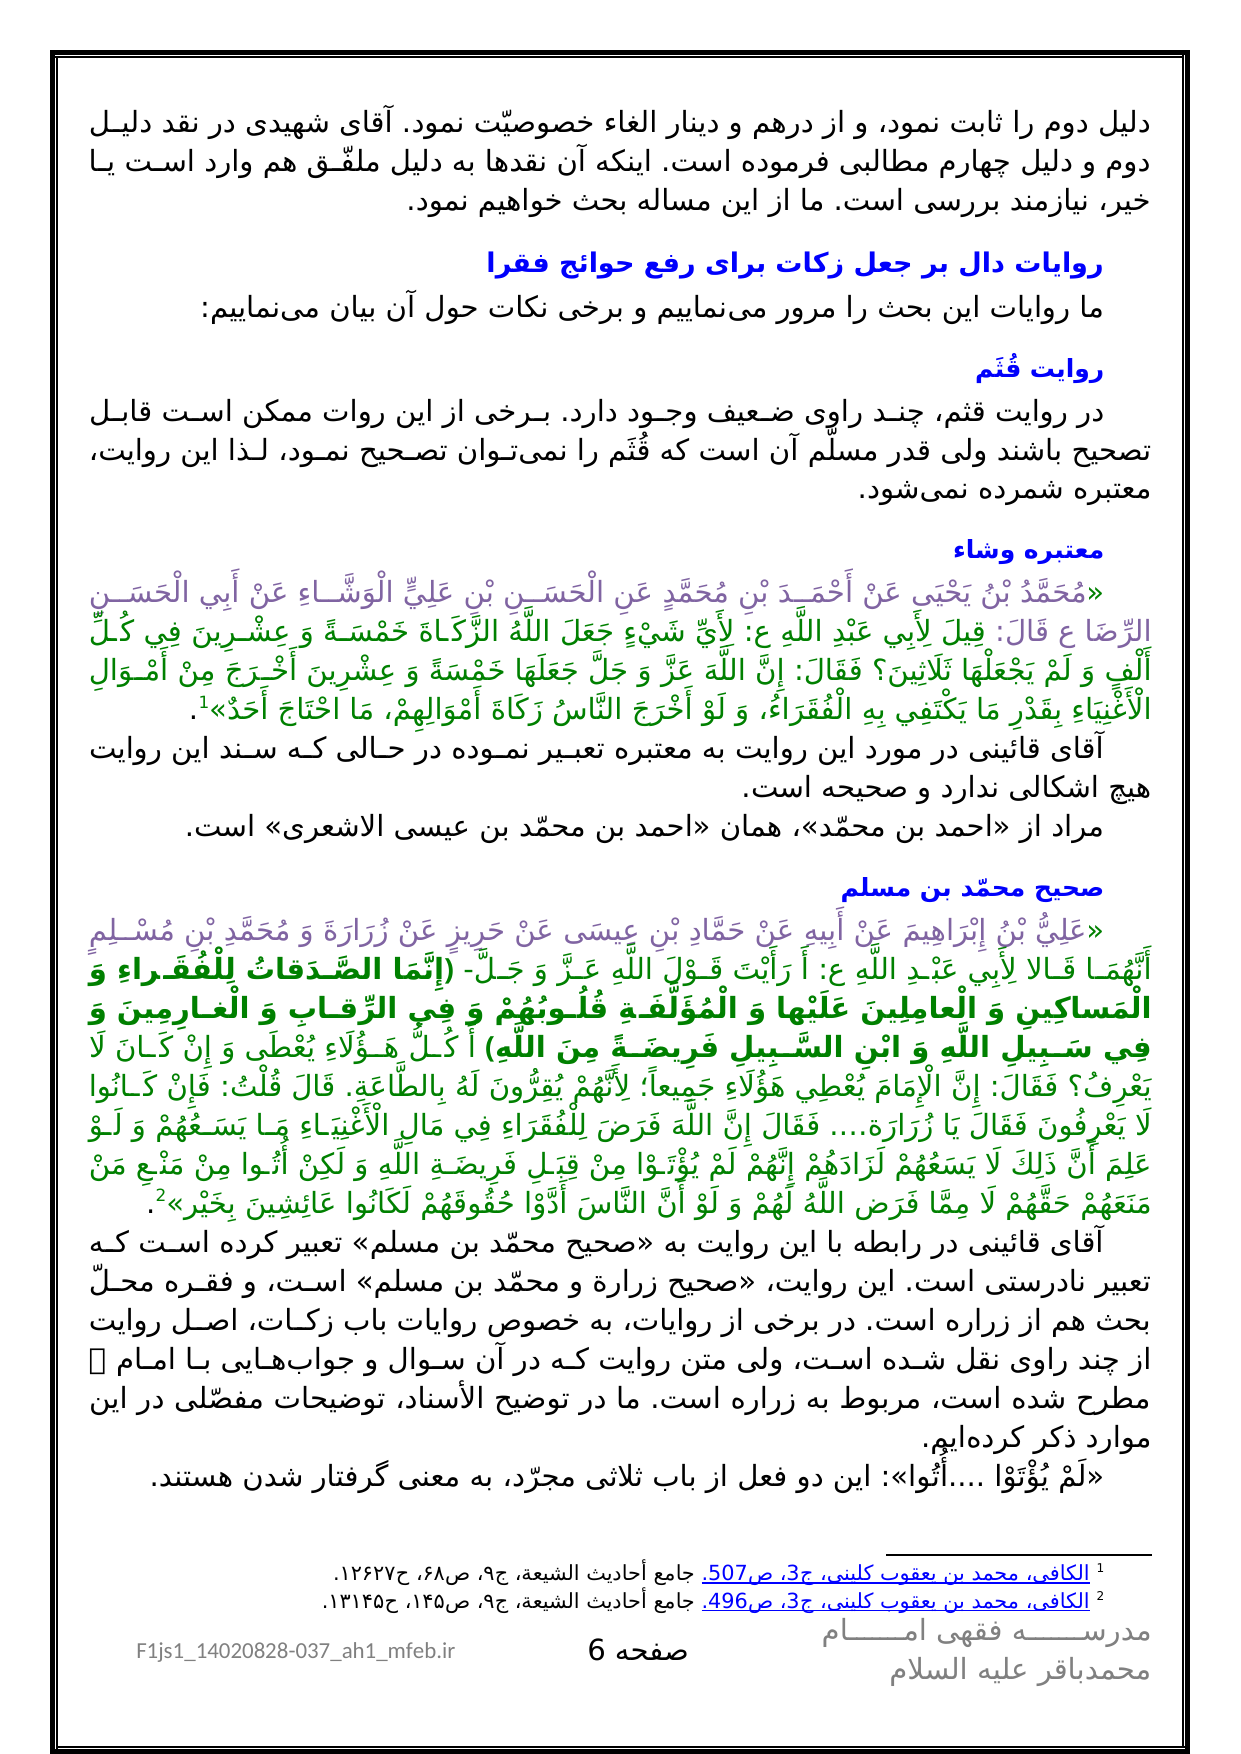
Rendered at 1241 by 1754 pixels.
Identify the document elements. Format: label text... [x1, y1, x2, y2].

text ما روایات این بحث را مرور می‌نماییم و برخی نکات حول آن بیان می‌نماییم: [89, 290, 1152, 324]
text آقای قائينی در مورد این روایت به معتبره تعبیر نموده در حالی که سند این روایت هیچ اشکالی ندارد و صحیحه است. [89, 731, 1152, 804]
text «لَمْ يُؤْتَوْا ....أُتُوا»: این دو فعل از باب ثلاثی مجرّد، به معنی گرفتار شدن هستند. [89, 1459, 1152, 1493]
text مراد از «احمد بن محمّد»، همان «احمد بن محمّد بن عیسی الاشعری» است. [89, 809, 1152, 843]
subtitle معتبره وشاء [89, 536, 1152, 565]
text «عَلِيُّ بْنُ إِبْرَاهِيمَ عَنْ أَبِيهِ عَنْ حَمَّادِ بْنِ عِيسَى عَنْ حَرِيزٍ عَنْ زُرَارَةَ وَ مُحَمَّدِ بْنِ مُسْلِمٍ أَنَّهُمَا قَالا لِأَبِي عَبْدِ اللَّهِ ع: أَ رَأَيْتَ قَوْلَ اللَّهِ عَزَّ وَ جَلَّ- ﴿إِنَّمَا الصَّدَقاتُ لِلْفُقَراءِ وَ الْمَساكِينِ وَ الْعامِلِينَ عَلَيْها وَ الْمُؤَلَّفَةِ قُلُوبُهُمْ وَ فِي الرِّقابِ وَ الْغارِمِينَ وَ فِي سَبِيلِ اللَّهِ وَ ابْنِ السَّبِيلِ فَرِيضَةً مِنَ اللَّهِ﴾ أَ كُلُّ هَؤُلَاءِ يُعْطَى وَ إِنْ كَانَ لَا يَعْرِفُ؟ فَقَالَ: إِنَّ الْإِمَامَ يُعْطِي هَؤُلَاءِ جَمِيعاً؛ لِأَنَّهُمْ يُقِرُّونَ لَهُ بِالطَّاعَةِ. قَالَ قُلْتُ: فَإِنْ كَانُوا لَا يَعْرِفُونَ فَقَالَ يَا زُرَارَة…. فَقَالَ إِنَّ اللَّهَ فَرَضَ لِلْفُقَرَاءِ فِي مَالِ الْأَغْنِيَاءِ مَا يَسَعُهُمْ وَ لَوْ عَلِمَ أَنَّ ذَلِكَ لَا يَسَعُهُمْ لَزَادَهُمْ إِنَّهُمْ لَمْ يُؤْتَوْا مِنْ قِبَلِ فَرِيضَةِ اللَّهِ وَ لَكِنْ أُتُوا مِنْ مَنْعِ مَنْ مَنَعَهُمْ حَقَّهُمْ لَا مِمَّا فَرَض اللَّهُ لَهُمْ وَ لَوْ أَنَّ النَّاسَ أَدَّوْا حُقُوقَهُمْ لَكَانُوا عَائِشِينَ بِخَيْر».‏ [89, 913, 1152, 1220]
text آقای قائينی در رابطه با این روایت به «صحیح محمّد بن مسلم» تعبیر کرده است که تعبیر نادرستی است. این روایت، «صحیح زرارة و محمّد بن مسلم» است، و فقره محلّ بحث هم از زراره است. در برخی از روایات، به خصوص روایات باب زکات، اصل روایت از چند راوی نقل شده است، ولی متن روایت که در آن سوال و جواب‌هایی با امام مطرح شده است، مربوط به زراره است. ما در توضیح الأسناد، توضیحات مفصّلی در این موارد ذکر کرده‌ایم. [89, 1225, 1152, 1454]
subtitle صحیح محمّد بن مسلم [89, 873, 1152, 902]
text «مُحَمَّدُ بْنُ يَحْيَى عَنْ أَحْمَدَ بْنِ مُحَمَّدٍ عَنِ الْحَسَنِ بْنِ عَلِيٍّ الْوَشَّاءِ عَنْ أَبِي الْحَسَنِ الرِّضَا ع قَالَ: قِيلَ لِأَبِي عَبْدِ اللَّهِ ع: لِأَيِّ شَيْ‏ءٍ جَعَلَ اللَّهُ الزَّكَاةَ خَمْسَةً وَ عِشْرِينَ فِي كُلِّ أَلْفٍ وَ لَمْ يَجْعَلْهَا ثَلَاثِينَ؟ فَقَالَ: إِنَّ اللَّهَ عَزَّ وَ جَلَّ جَعَلَهَا خَمْسَةً وَ عِشْرِينَ أَخْرَجَ مِنْ أَمْوَالِ الْأَغْنِيَاءِ بِقَدْرِ مَا يَكْتَفِي بِهِ الْفُقَرَاءُ، وَ لَوْ أَخْرَجَ النَّاسُ زَكَاةَ أَمْوَالِهِمْ، مَا احْتَاجَ أَحَدٌ». [89, 576, 1152, 726]
text در روایت قثم، چند راوی ضعیف وجود دارد. برخی از این روات ممکن است قابل تصحیح باشند ولی قدر مسلّم آن است که قُثَم را نمی‌توان تصحیح نمود، لذا این روایت، معتبره شمرده نمی‌شود. [89, 394, 1152, 506]
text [89, 106, 1152, 218]
subtitle روایات دال بر جعل زکات برای رفع حوائج فقرا [89, 248, 1152, 279]
subtitle روایت قُثَم [89, 354, 1152, 383]
